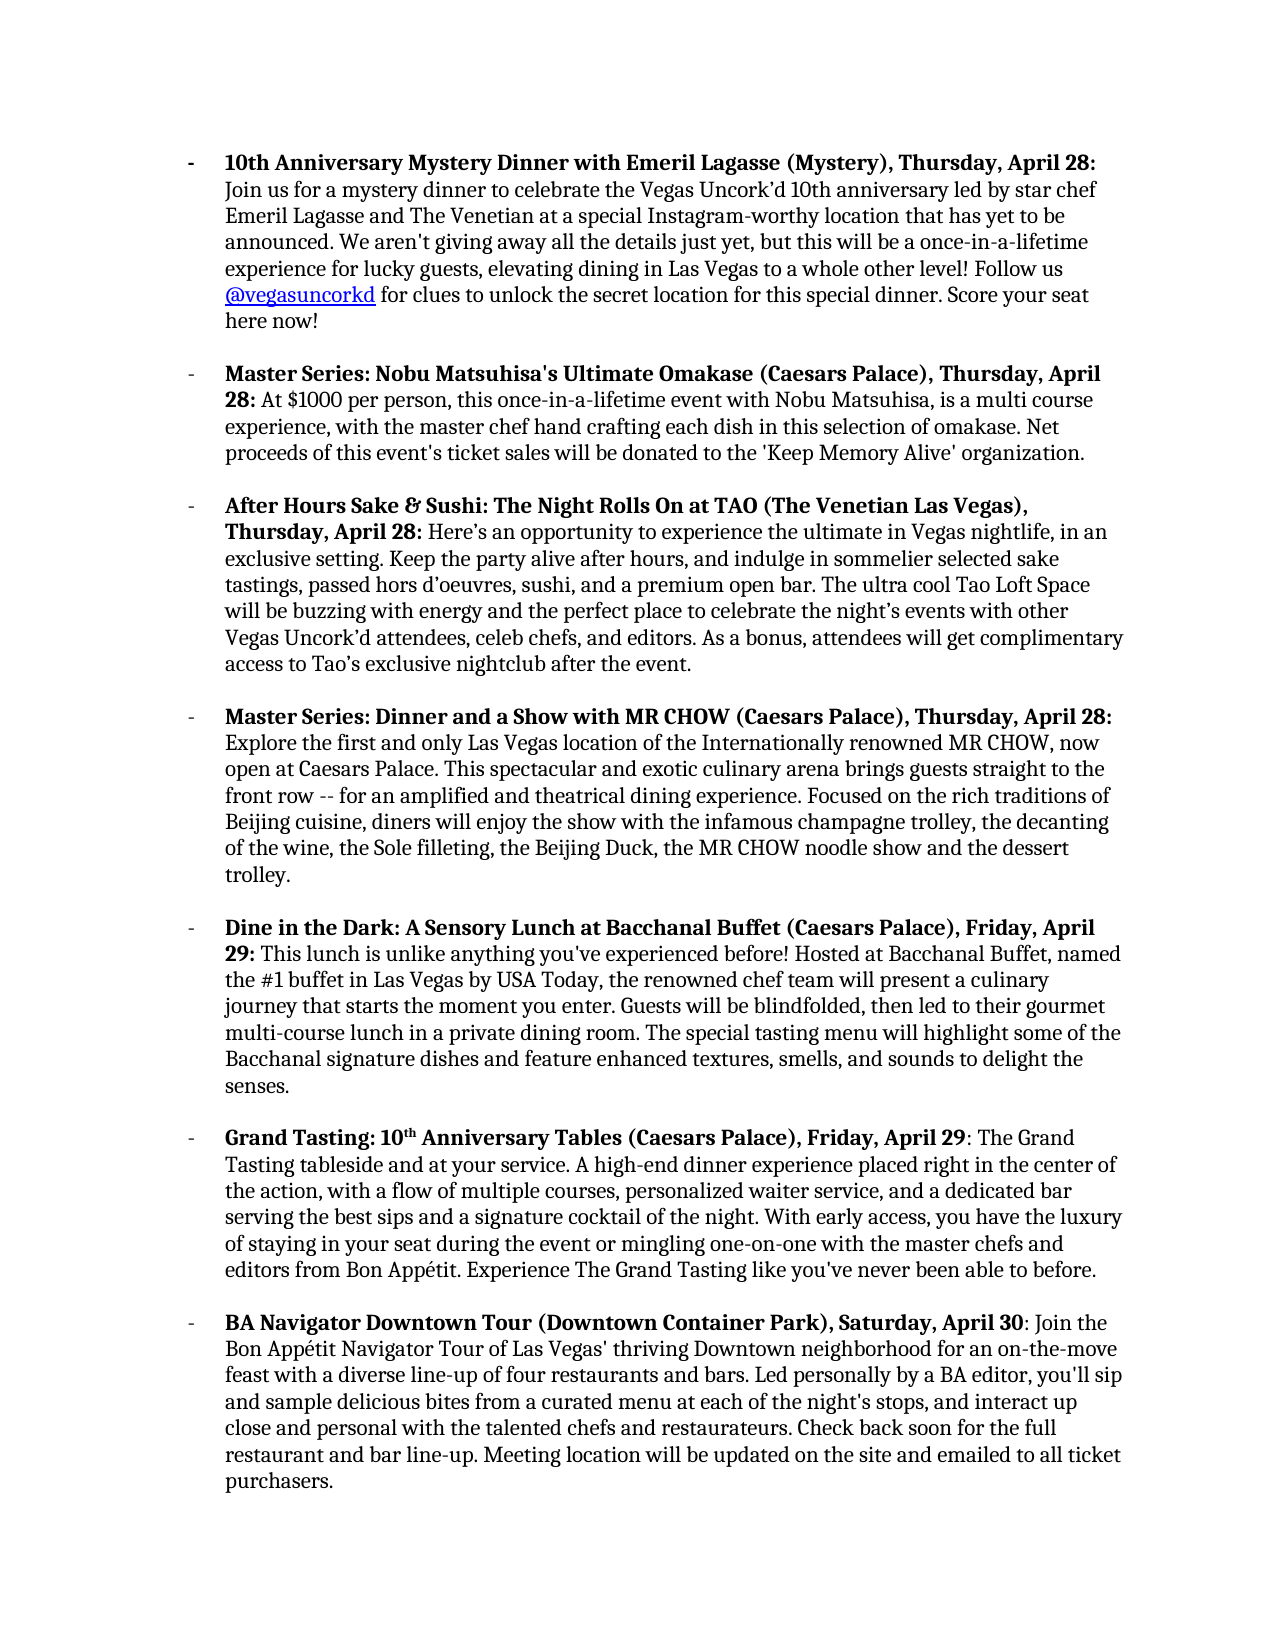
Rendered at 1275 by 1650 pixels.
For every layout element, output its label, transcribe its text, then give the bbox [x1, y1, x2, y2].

list 10th Anniversary Mystery Dinner with Emeril Lagasse (Mystery), Thursday, April 28: Join us for a mystery dinner to celebrate the Vegas Uncork’d 10th anniversary led by star chef Emeril Lagasse and The Venetian at a special Instagram-worthy location that has yet to be announced. We aren't giving away all the details just yet, but this will be a once-in-a-lifetime experience for lucky guests, elevating dining in Las Vegas to a whole other level! Follow us @vegasuncorkd for clues to unlock the secret location for this special dinner. Score your seat here now! [187, 150, 1125, 334]
list Master Series: Dinner and a Show with MR CHOW (Caesars Palace), Thursday, April 28: Explore the first and only Las Vegas location of the Internationally renowned MR CHOW, now open at Caesars Palace. This spectacular and exotic culinary arena brings guests straight to the front row -- for an amplified and theatrical dining experience. Focused on the rich traditions of Beijing cuisine, diners will enjoy the show with the infamous champagne trolley, the decanting of the wine, the Sole filleting, the Beijing Duck, the MR CHOW noodle show and the dessert trolley. [187, 703, 1125, 888]
list Dine in the Dark: A Sensory Lunch at Bacchanal Buffet (Caesars Palace), Friday, April 29: This lunch is unlike anything you've experienced before! Hosted at Bacchanal Buffet, named the #1 buffet in Las Vegas by USA Today, the renowned chef team will present a culinary journey that starts the moment you enter. Guests will be blindfolded, then led to their gourmet multi-course lunch in a private dining room. The special tasting menu will highlight some of the Bacchanal signature dishes and feature enhanced textures, smells, and sounds to delight the senses. [187, 914, 1125, 1099]
list Master Series: Nobu Matsuhisa's Ultimate Omakase (Caesars Palace), Thursday, April 28: At $1000 per person, this once-in-a-lifetime event with Nobu Matsuhisa, is a multi course experience, with the master chef hand crafting each dish in this selection of omakase. Net proceeds of this event's ticket sales will be donated to the 'Keep Memory Alive' organization. [187, 361, 1125, 466]
list Grand Tasting: 10th Anniversary Tables (Caesars Palace), Friday, April 29: The Grand Tasting tableside and at your service. A high-end dinner experience placed right in the center of the action, with a flow of multiple courses, personalized waiter service, and a dedicated bar serving the best sips and a signature cocktail of the night. With early access, you have the luxury of staying in your seat during the event or mingling one-on-one with the master chefs and editors from Bon Appétit. Experience The Grand Tasting like you've never been able to before. [187, 1125, 1125, 1283]
list After Hours Sake & Sushi: The Night Rolls On at TAO (The Venetian Las Vegas), Thursday, April 28: Here’s an opportunity to experience the ultimate in Vegas nightlife, in an exclusive setting. Keep the party alive after hours, and indulge in sommelier selected sake tastings, passed hors d’oeuvres, sushi, and a premium open bar. The ultra cool Tao Loft Space will be buzzing with energy and the perfect place to celebrate the night’s events with other Vegas Uncork’d attendees, celeb chefs, and editors. As a bonus, attendees will get complimentary access to Tao’s exclusive nightclub after the event. [187, 493, 1125, 677]
list BA Navigator Downtown Tour (Downtown Container Park), Saturday, April 30: Join the Bon Appétit Navigator Tour of Las Vegas' thriving Downtown neighborhood for an on-the-move feast with a diverse line-up of four restaurants and bars. Led personally by a BA editor, you'll sip and sample delicious bites from a curated menu at each of the night's stops, and interact up close and personal with the talented chefs and restaurateurs. Check back soon for the full restaurant and bar line-up. Meeting location will be updated on the site and emailed to all ticket purchasers. [187, 1309, 1125, 1494]
